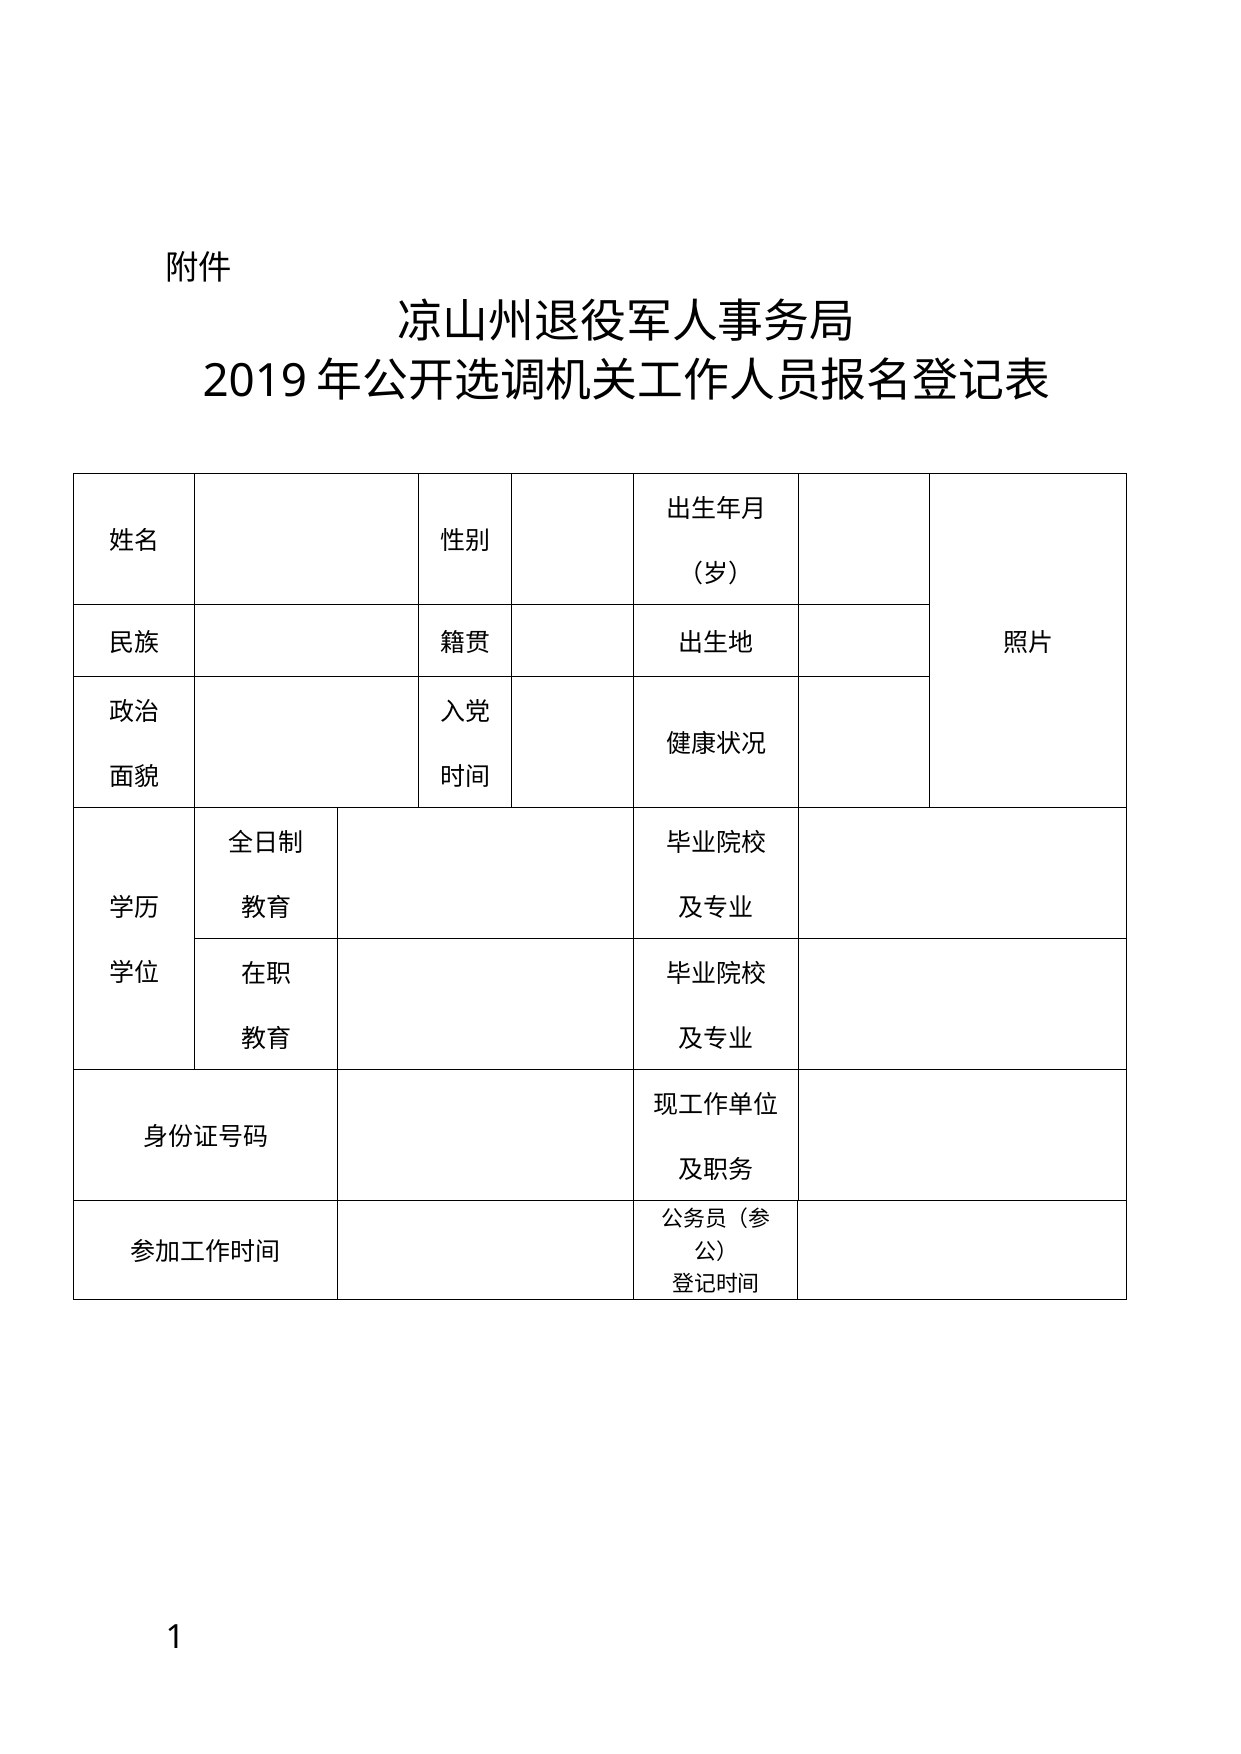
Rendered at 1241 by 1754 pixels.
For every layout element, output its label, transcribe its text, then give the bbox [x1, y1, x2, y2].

table_cell 入党时间 [419, 677, 511, 807]
table_cell 毕业院校 及专业 [634, 939, 798, 1069]
table_cell 毕业院校 及专业 [634, 808, 798, 938]
table_cell 现工作单位 及职务 [634, 1070, 798, 1200]
table_cell 籍贯 [419, 605, 511, 676]
table_cell [799, 939, 1126, 1069]
table_cell [799, 1070, 1126, 1200]
table_cell 出生地 [634, 605, 798, 676]
table_cell 学历 学位 [74, 808, 194, 1069]
table_cell [799, 808, 1126, 938]
table_cell [338, 1201, 633, 1298]
table_header [195, 474, 418, 604]
text 附件 [165, 233, 1087, 291]
table_header 出生年月 （岁） [634, 474, 798, 604]
table_cell [512, 677, 633, 807]
table_cell [798, 1201, 1126, 1298]
table_cell 健康状况 [634, 677, 798, 807]
table_cell [799, 677, 929, 807]
table_header [799, 474, 929, 604]
table_cell [799, 605, 929, 676]
table_cell 政治 面貌 [74, 677, 194, 807]
table_cell 身份证号码 [74, 1070, 337, 1200]
table_cell [338, 808, 633, 938]
table_cell [512, 605, 633, 676]
text 2019年公开选调机关工作人员报名登记表 [165, 349, 1087, 408]
table_cell [195, 605, 418, 676]
table_cell 民族 [74, 605, 194, 676]
table_header 照片 [930, 474, 1126, 807]
table_cell [338, 939, 633, 1069]
table_cell [338, 1070, 633, 1200]
table_header [512, 474, 633, 604]
text 凉山州退役军人事务局 [165, 291, 1087, 349]
table_cell [195, 677, 418, 807]
table_cell 在职 教育 [195, 939, 337, 1069]
table_header 姓名 [74, 474, 194, 604]
table_cell 公务员（参公） 登记时间 [634, 1201, 797, 1298]
table_cell 参加工作时间 [74, 1201, 337, 1298]
table_cell 全日制 教育 [195, 808, 337, 938]
table_header 性别 [419, 474, 511, 604]
